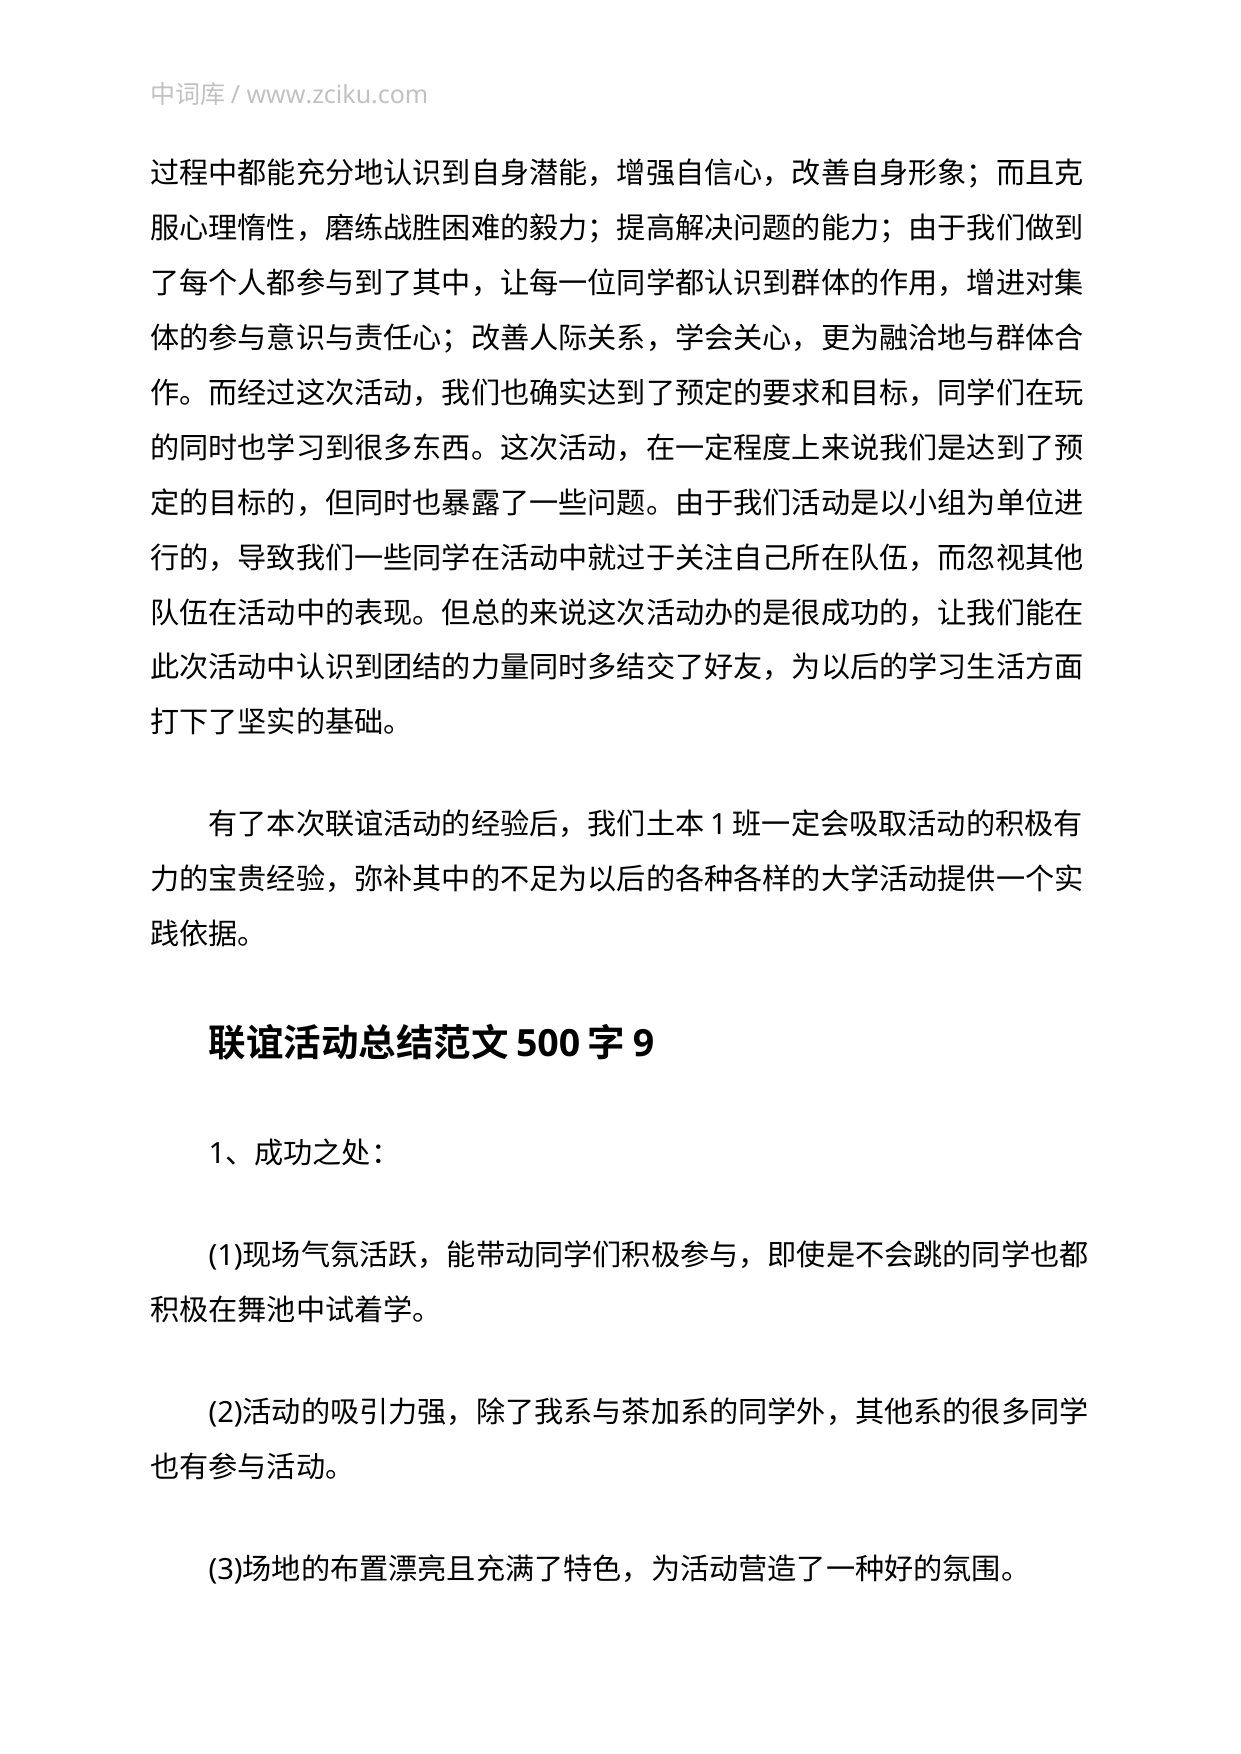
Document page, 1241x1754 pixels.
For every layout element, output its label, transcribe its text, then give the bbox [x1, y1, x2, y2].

text (3)场地的布置漂亮且充满了特色，为活动营造了一种好的氛围。 [150, 1546, 1090, 1588]
text (1)现场气氛活跃，能带动同学们积极参与，即使是不会跳的同学也都积极在舞池中试着学。 [150, 1232, 1090, 1329]
text 联谊活动总结范文500字9 [150, 1012, 1090, 1067]
text (2)活动的吸引力强，除了我系与茶加系的同学外，其他系的很多同学也有参与活动。 [150, 1389, 1090, 1486]
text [150, 150, 1090, 741]
text 1、成功之处： [150, 1130, 1090, 1172]
text 有了本次联谊活动的经验后，我们土本1班一定会吸取活动的积极有力的宝贵经验，弥补其中的不足为以后的各种各样的大学活动提供一个实践依据。 [150, 801, 1090, 953]
